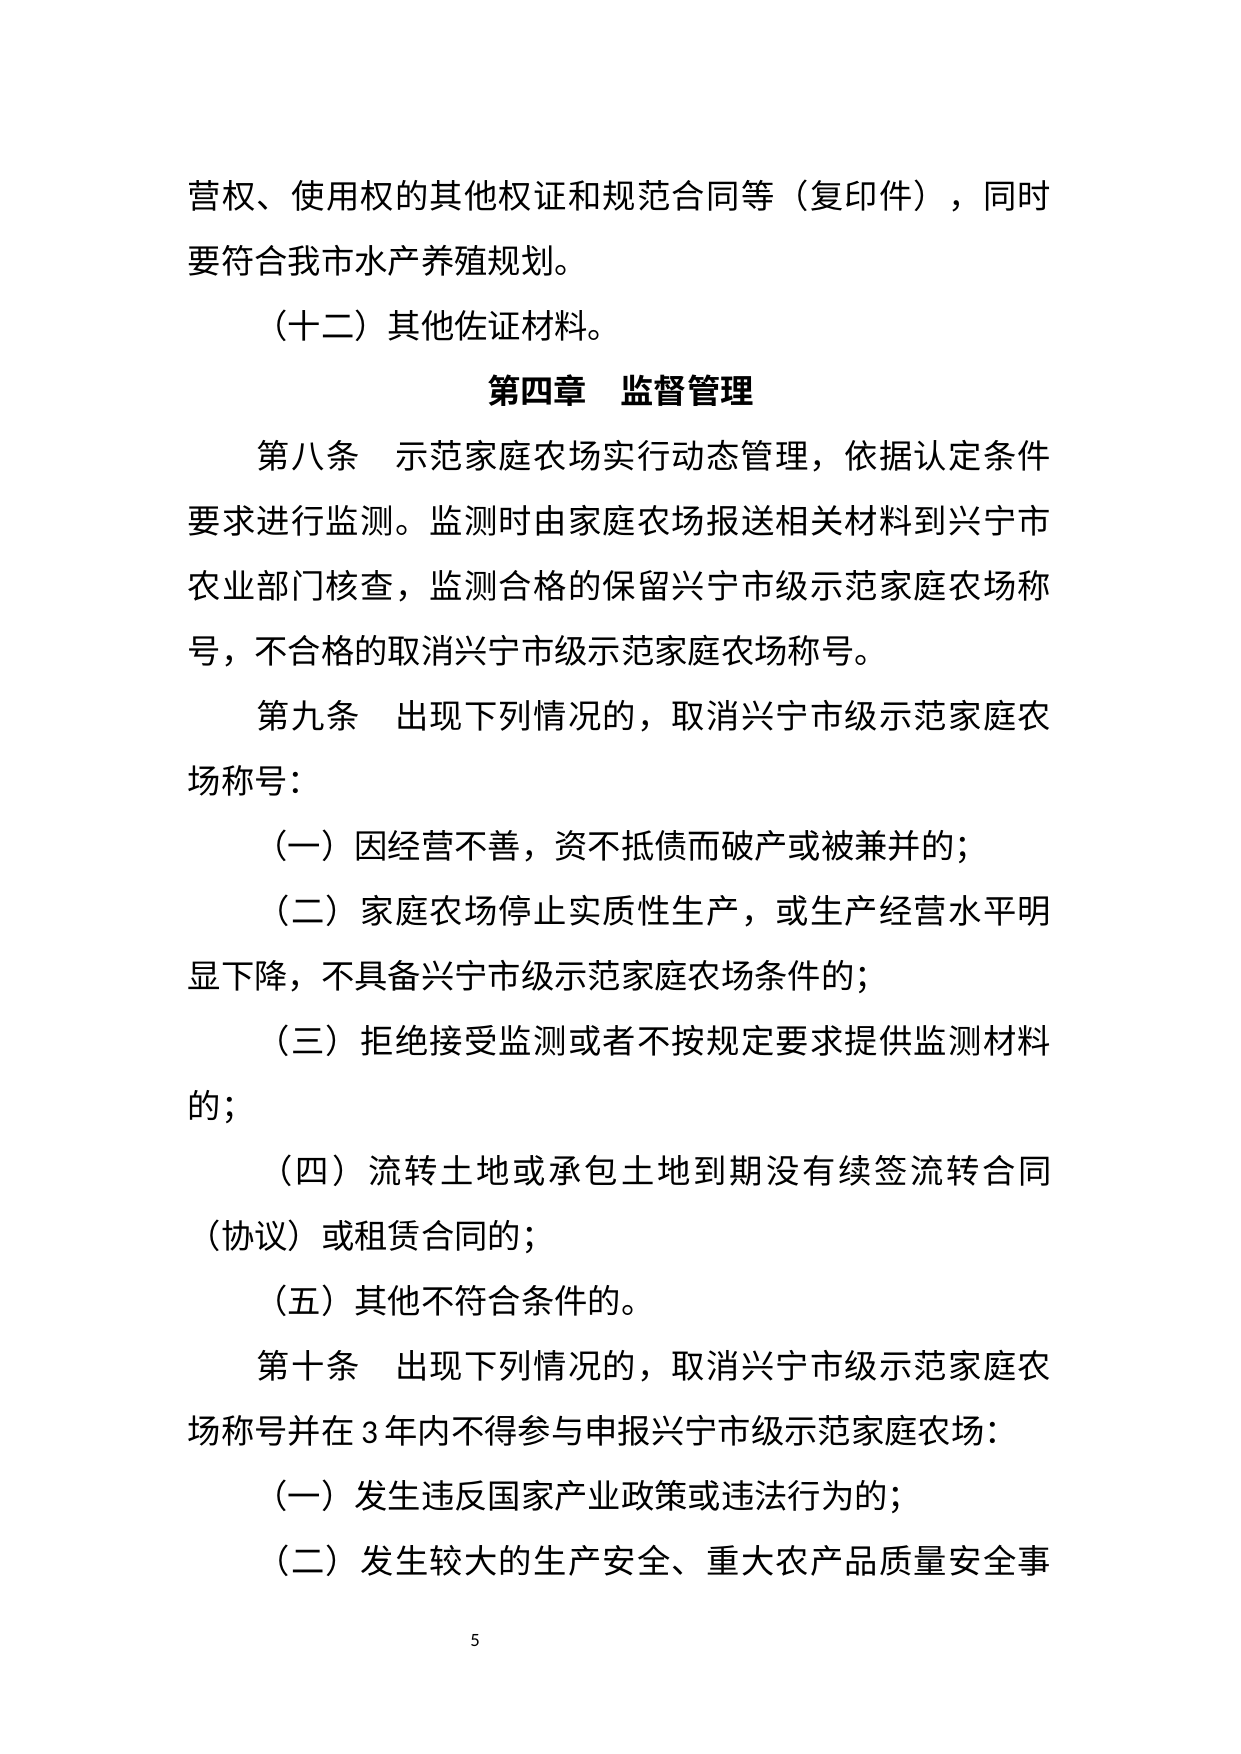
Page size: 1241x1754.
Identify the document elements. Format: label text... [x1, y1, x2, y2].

text 第四章 监督管理 [187, 357, 1053, 422]
text （十二）其他佐证材料。 [187, 292, 1053, 357]
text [187, 162, 1053, 292]
text （五）其他不符合条件的。 [187, 1267, 1053, 1332]
text 第八条 示范家庭农场实行动态管理，依据认定条件要求进行监测。监测时由家庭农场报送相关材料到兴宁市农业部门核查，监测合格的保留兴宁市级示范家庭农场称号，不合格的取消兴宁市级示范家庭农场称号。 [187, 422, 1053, 682]
text （四）流转土地或承包土地到期没有续签流转合同（协议）或租赁合同的； [187, 1137, 1053, 1267]
text （一）发生违反国家产业政策或违法行为的； [187, 1462, 1053, 1527]
text （三）拒绝接受监测或者不按规定要求提供监测材料的； [187, 1007, 1053, 1137]
text 第十条 出现下列情况的，取消兴宁市级示范家庭农场称号并在3年内不得参与申报兴宁市级示范家庭农场： [187, 1332, 1053, 1462]
text 第九条 出现下列情况的，取消兴宁市级示范家庭农场称号： [187, 682, 1053, 812]
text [187, 1527, 1053, 1592]
text （一）因经营不善，资不抵债而破产或被兼并的； [187, 812, 1053, 877]
text （二）家庭农场停止实质性生产，或生产经营水平明显下降，不具备兴宁市级示范家庭农场条件的； [187, 877, 1053, 1007]
